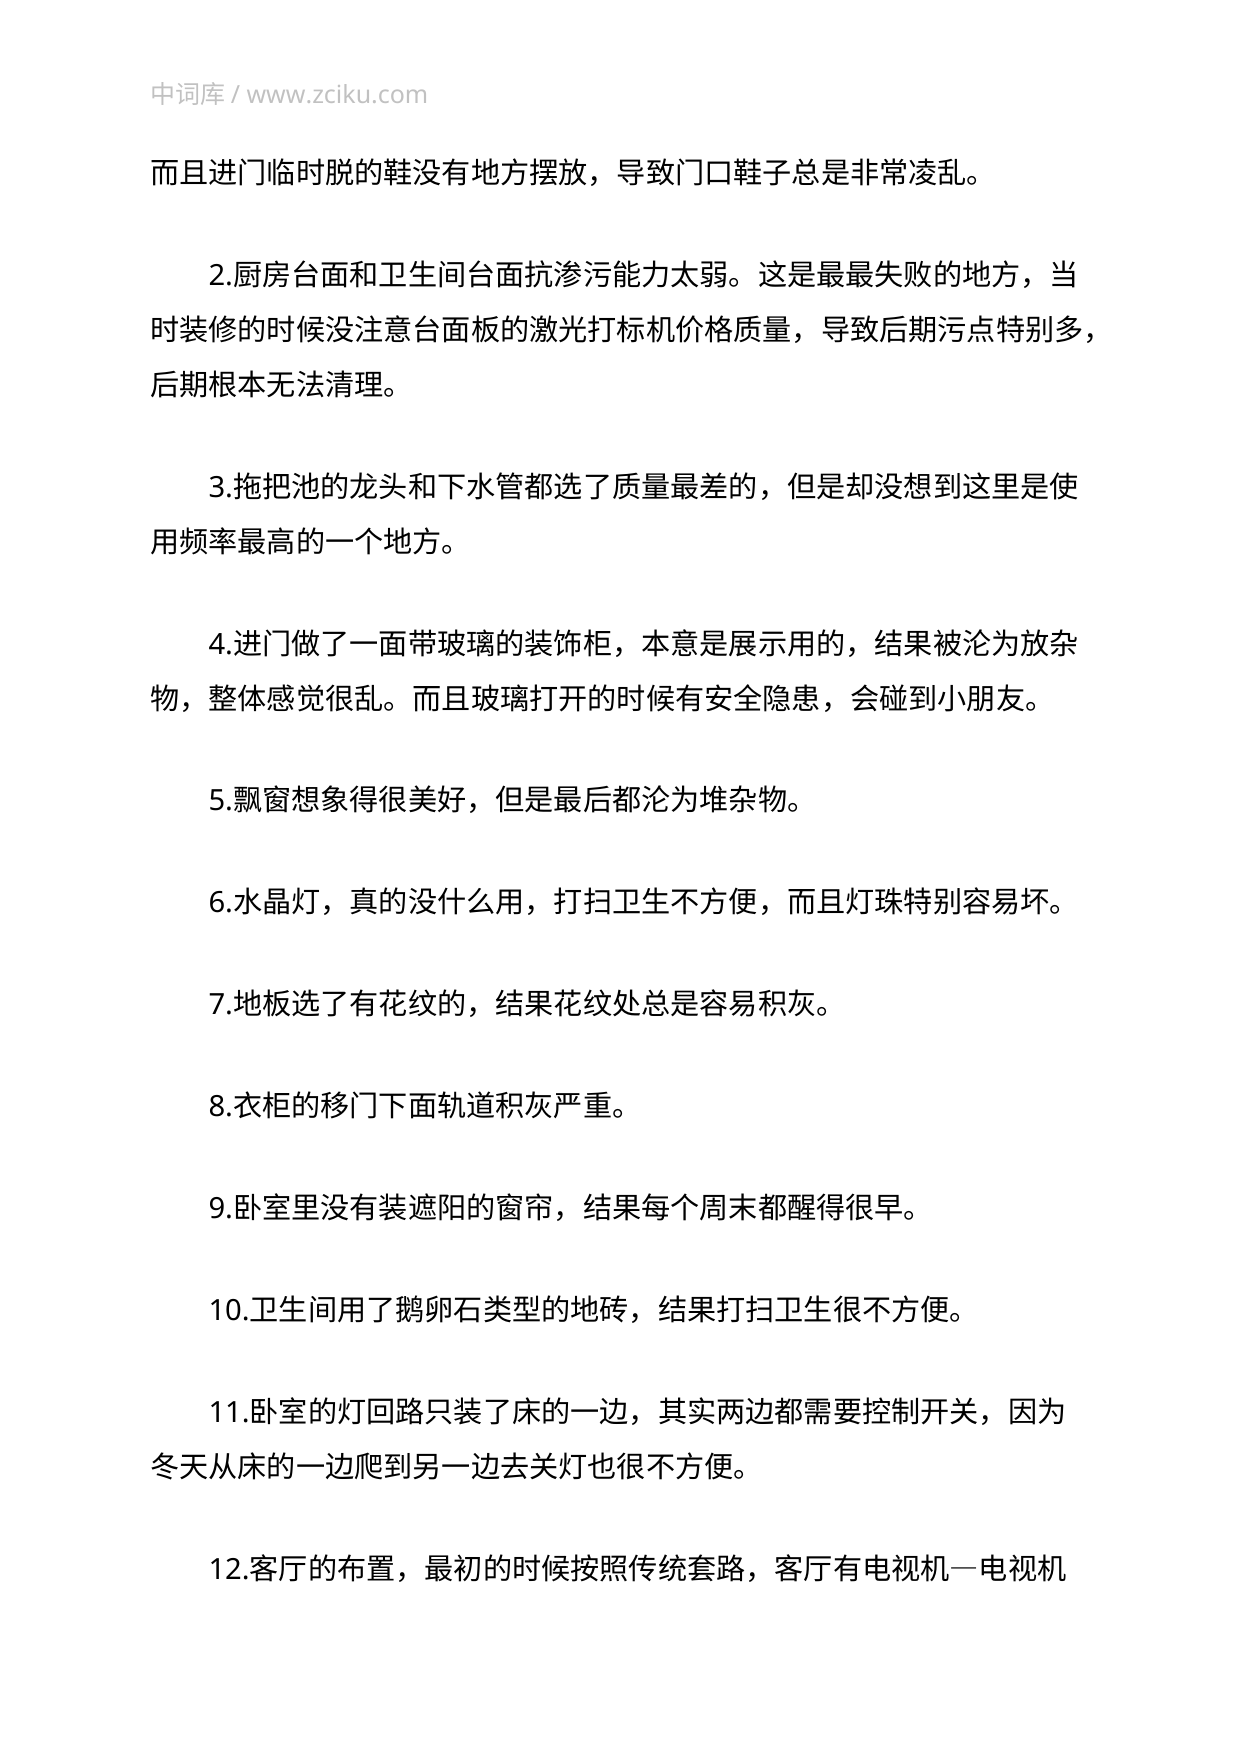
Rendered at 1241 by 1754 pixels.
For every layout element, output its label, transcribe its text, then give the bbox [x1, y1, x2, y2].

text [150, 150, 1090, 192]
text 8.衣柜的移门下面轨道积灰严重。 [150, 1083, 1090, 1125]
text 4.进门做了一面带玻璃的装饰柜，本意是展示用的，结果被沦为放杂物，整体感觉很乱。而且玻璃打开的时候有安全隐患，会碰到小朋友。 [150, 620, 1090, 717]
text 7.地板选了有花纹的，结果花纹处总是容易积灰。 [150, 981, 1090, 1023]
text 2.厨房台面和卫生间台面抗渗污能力太弱。这是最最失败的地方，当时装修的时候没注意台面板的激光打标机价格质量，导致后期污点特别多，后期根本无法清理。 [150, 252, 1090, 404]
text 9.卧室里没有装遮阳的窗帘，结果每个周末都醒得很早。 [150, 1185, 1090, 1227]
text 6.水晶灯，真的没什么用，打扫卫生不方便，而且灯珠特别容易坏。 [150, 879, 1090, 921]
text 5.飘窗想象得很美好，但是最后都沦为堆杂物。 [150, 777, 1090, 819]
text 10.卫生间用了鹅卵石类型的地砖，结果打扫卫生很不方便。 [150, 1287, 1090, 1329]
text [150, 1546, 1090, 1588]
text 3.拖把池的龙头和下水管都选了质量最差的，但是却没想到这里是使用频率最高的一个地方。 [150, 463, 1090, 561]
text 11.卧室的灯回路只装了床的一边，其实两边都需要控制开关，因为冬天从床的一边爬到另一边去关灯也很不方便。 [150, 1389, 1090, 1486]
